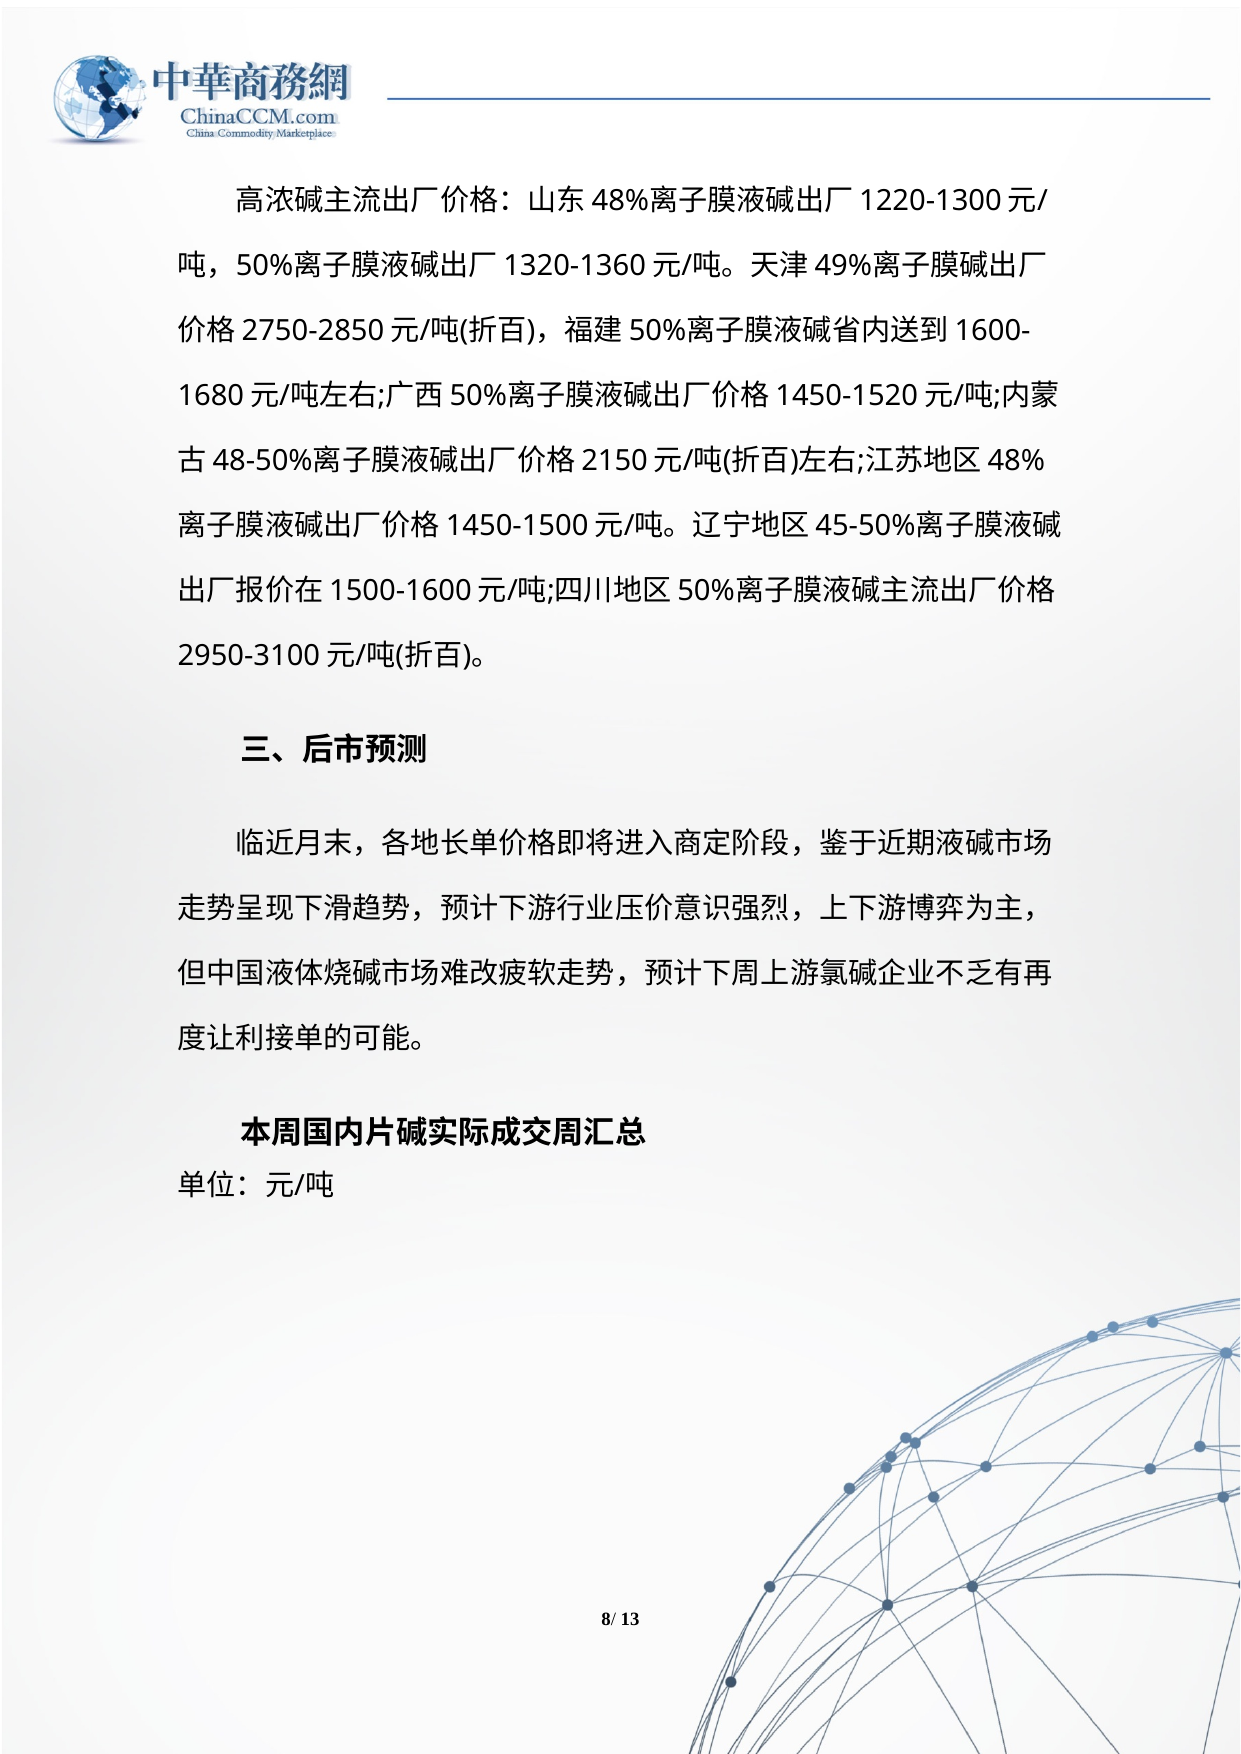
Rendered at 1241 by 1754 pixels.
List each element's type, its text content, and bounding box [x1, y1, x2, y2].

text 三、后市预测 [177, 714, 1063, 779]
text 高浓碱主流出厂价格：山东48%离子膜液碱出厂1220-1300元/吨，50%离子膜液碱出厂1320-1360元/吨。天津49%离子膜碱出厂价格2750-2850元/吨(折百)，福建50%离子膜液碱省内送到1600-1680元/吨左右;广西50%离子膜液碱出厂价格1450-1520元/吨;内蒙古48-50%离子膜液碱出厂价格2150元/吨(折百)左右;江苏地区48%离子膜液碱出厂价格1450-1500元/吨。辽宁地区45-50%离子膜液碱出厂报价在1500-1600元/吨;四川地区50%离子膜液碱主流出厂价格2950-3100元/吨(折百)。 [177, 165, 1063, 685]
text 本周国内片碱实际成交周汇总 [177, 1097, 1063, 1162]
text 单位：元/吨 [177, 1162, 1078, 1204]
text 临近月末，各地长单价格即将进入商定阶段，鉴于近期液碱市场走势呈现下滑趋势，预计下游行业压价意识强烈，上下游博弈为主，但中国液体烧碱市场难改疲软走势，预计下周上游氯碱企业不乏有再度让利接单的可能。 [177, 808, 1063, 1068]
picture [1, 7, 1241, 1754]
